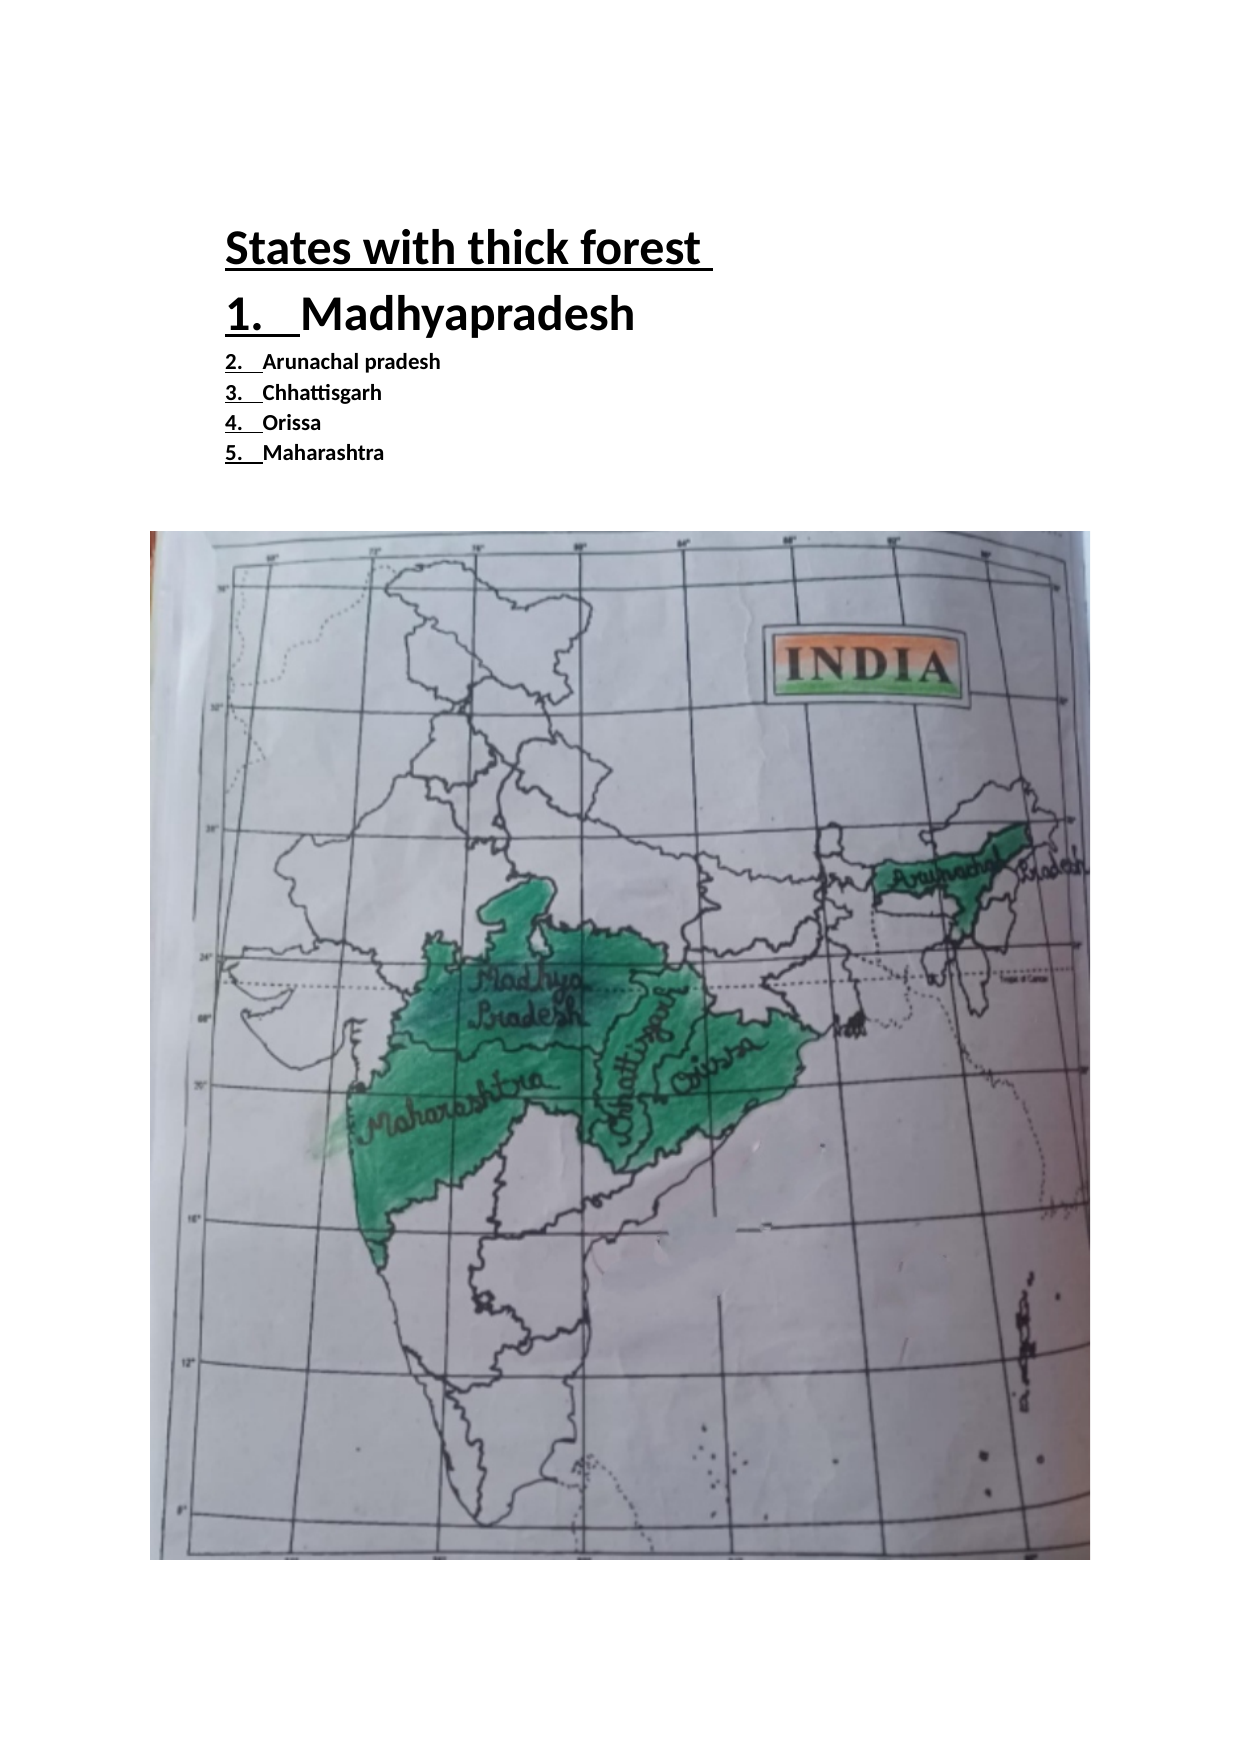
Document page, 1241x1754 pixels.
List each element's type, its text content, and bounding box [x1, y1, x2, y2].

list States with thick forest [225, 216, 1090, 277]
list Arunachal pradesh [225, 347, 1090, 376]
list Orissa [225, 408, 1090, 436]
picture [150, 531, 1091, 1560]
list Madhyapradesh [225, 282, 1090, 343]
list Chhattisgarh [225, 378, 1090, 406]
list Maharashtra [225, 438, 1090, 466]
